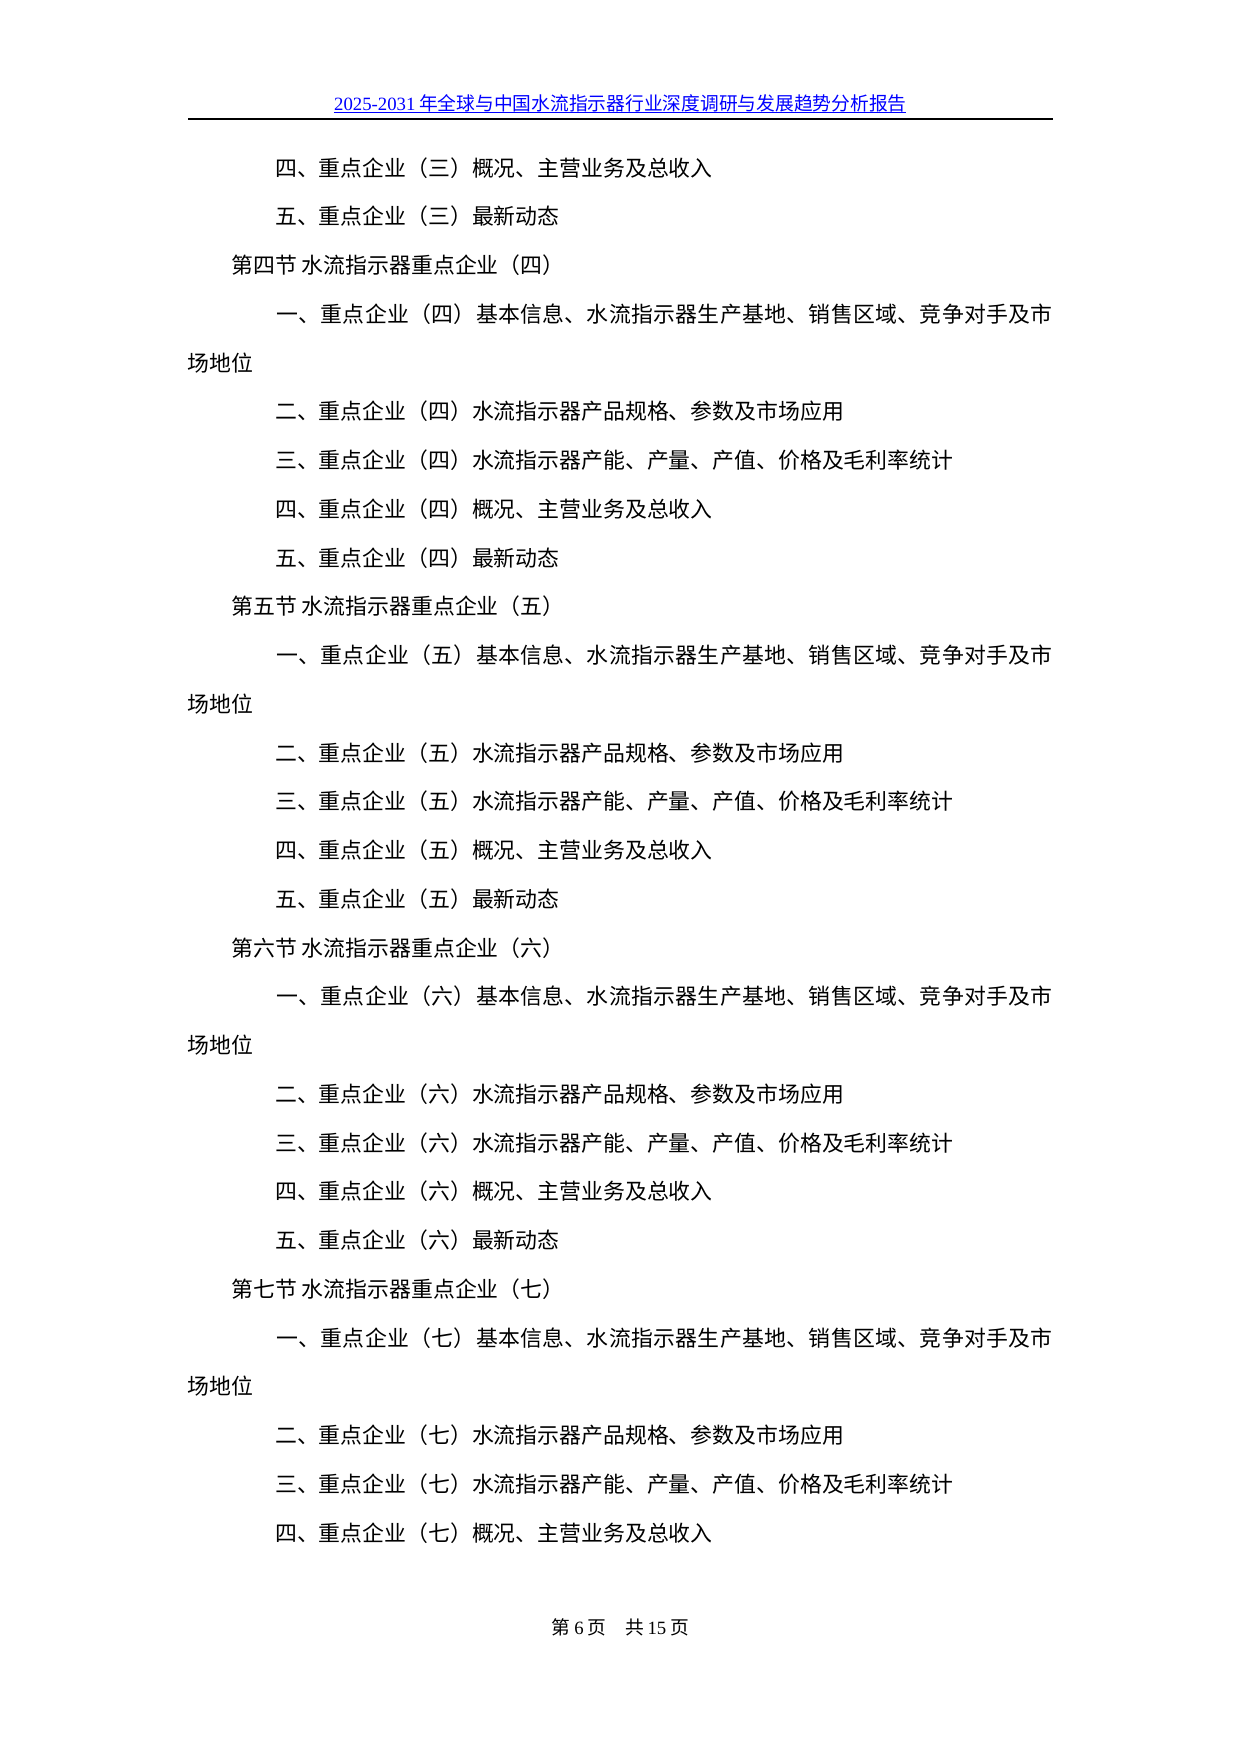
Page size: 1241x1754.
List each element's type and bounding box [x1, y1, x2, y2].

text [187, 150, 1053, 1548]
